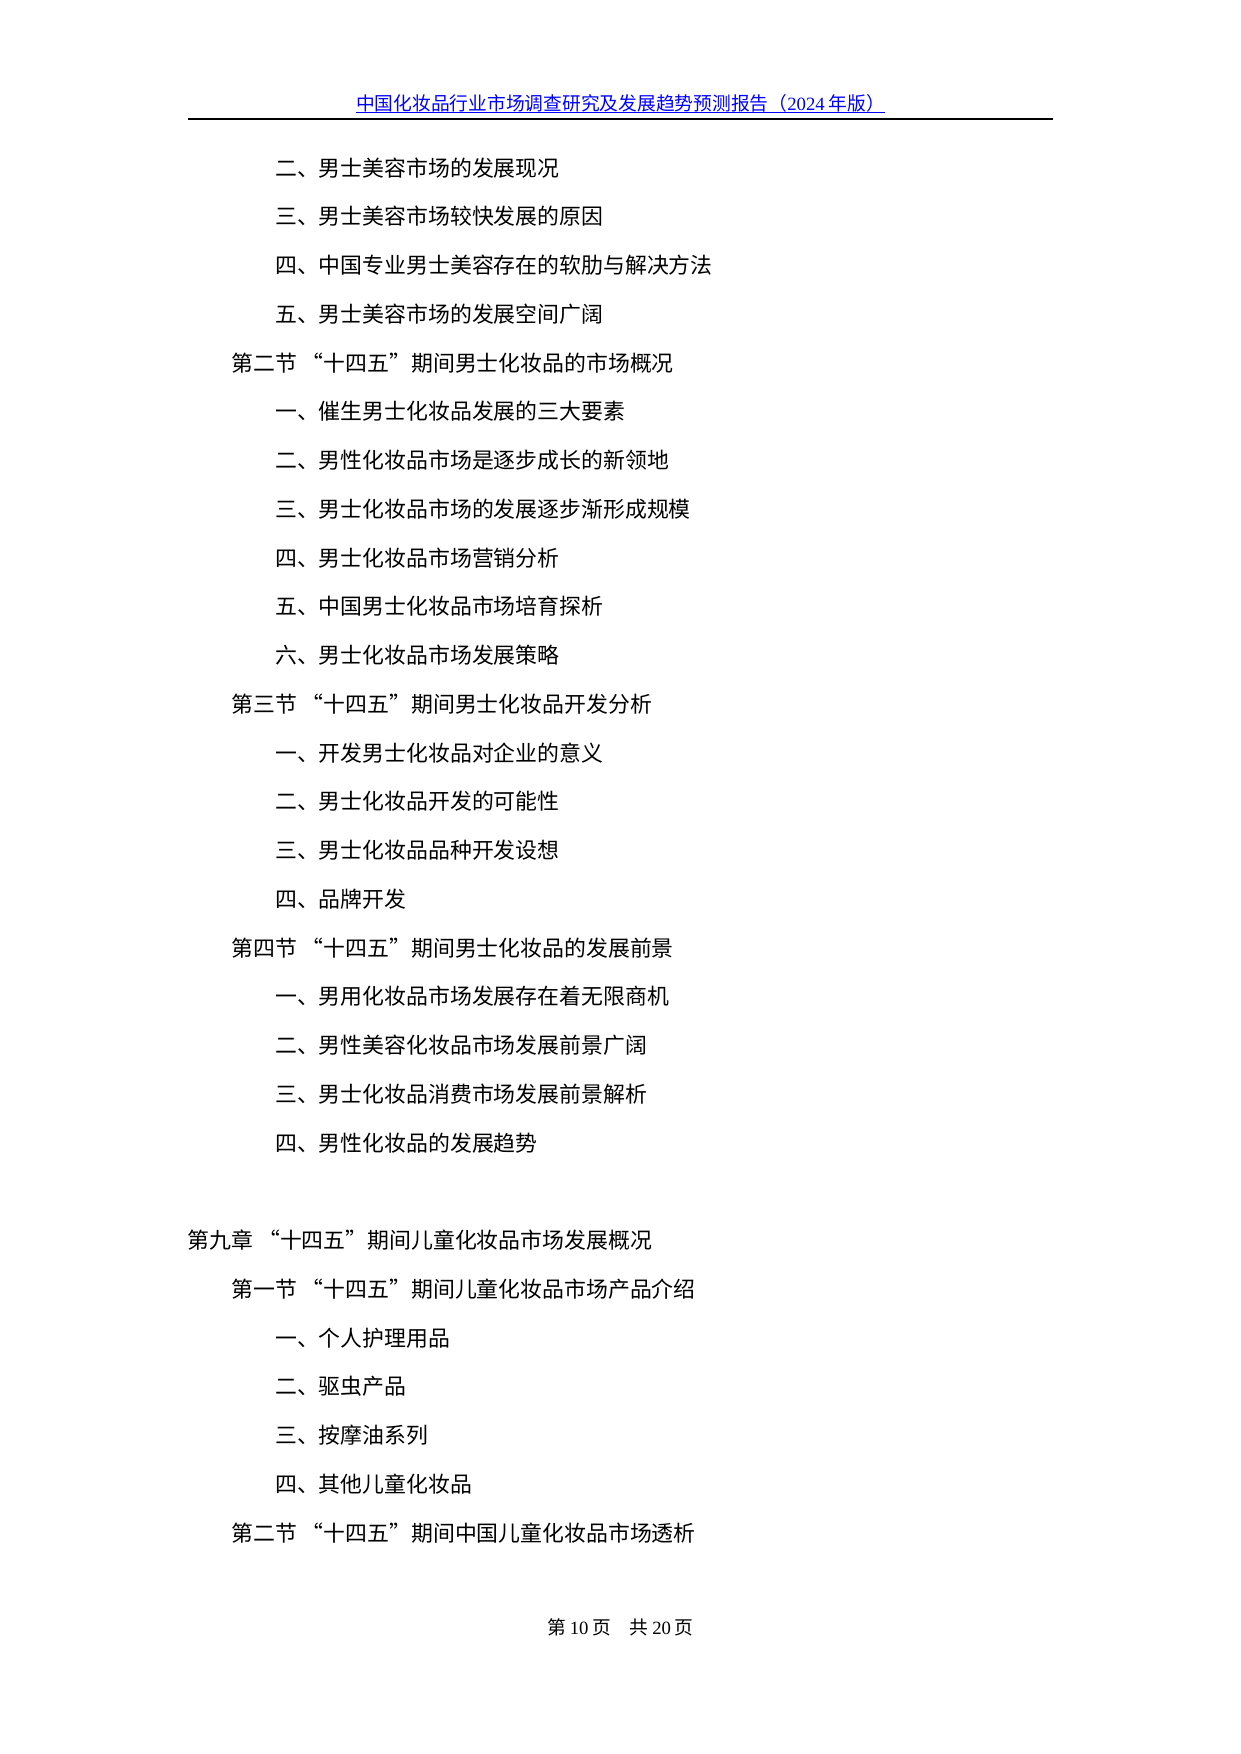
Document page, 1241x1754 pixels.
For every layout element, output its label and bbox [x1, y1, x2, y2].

text [187, 150, 1053, 1548]
